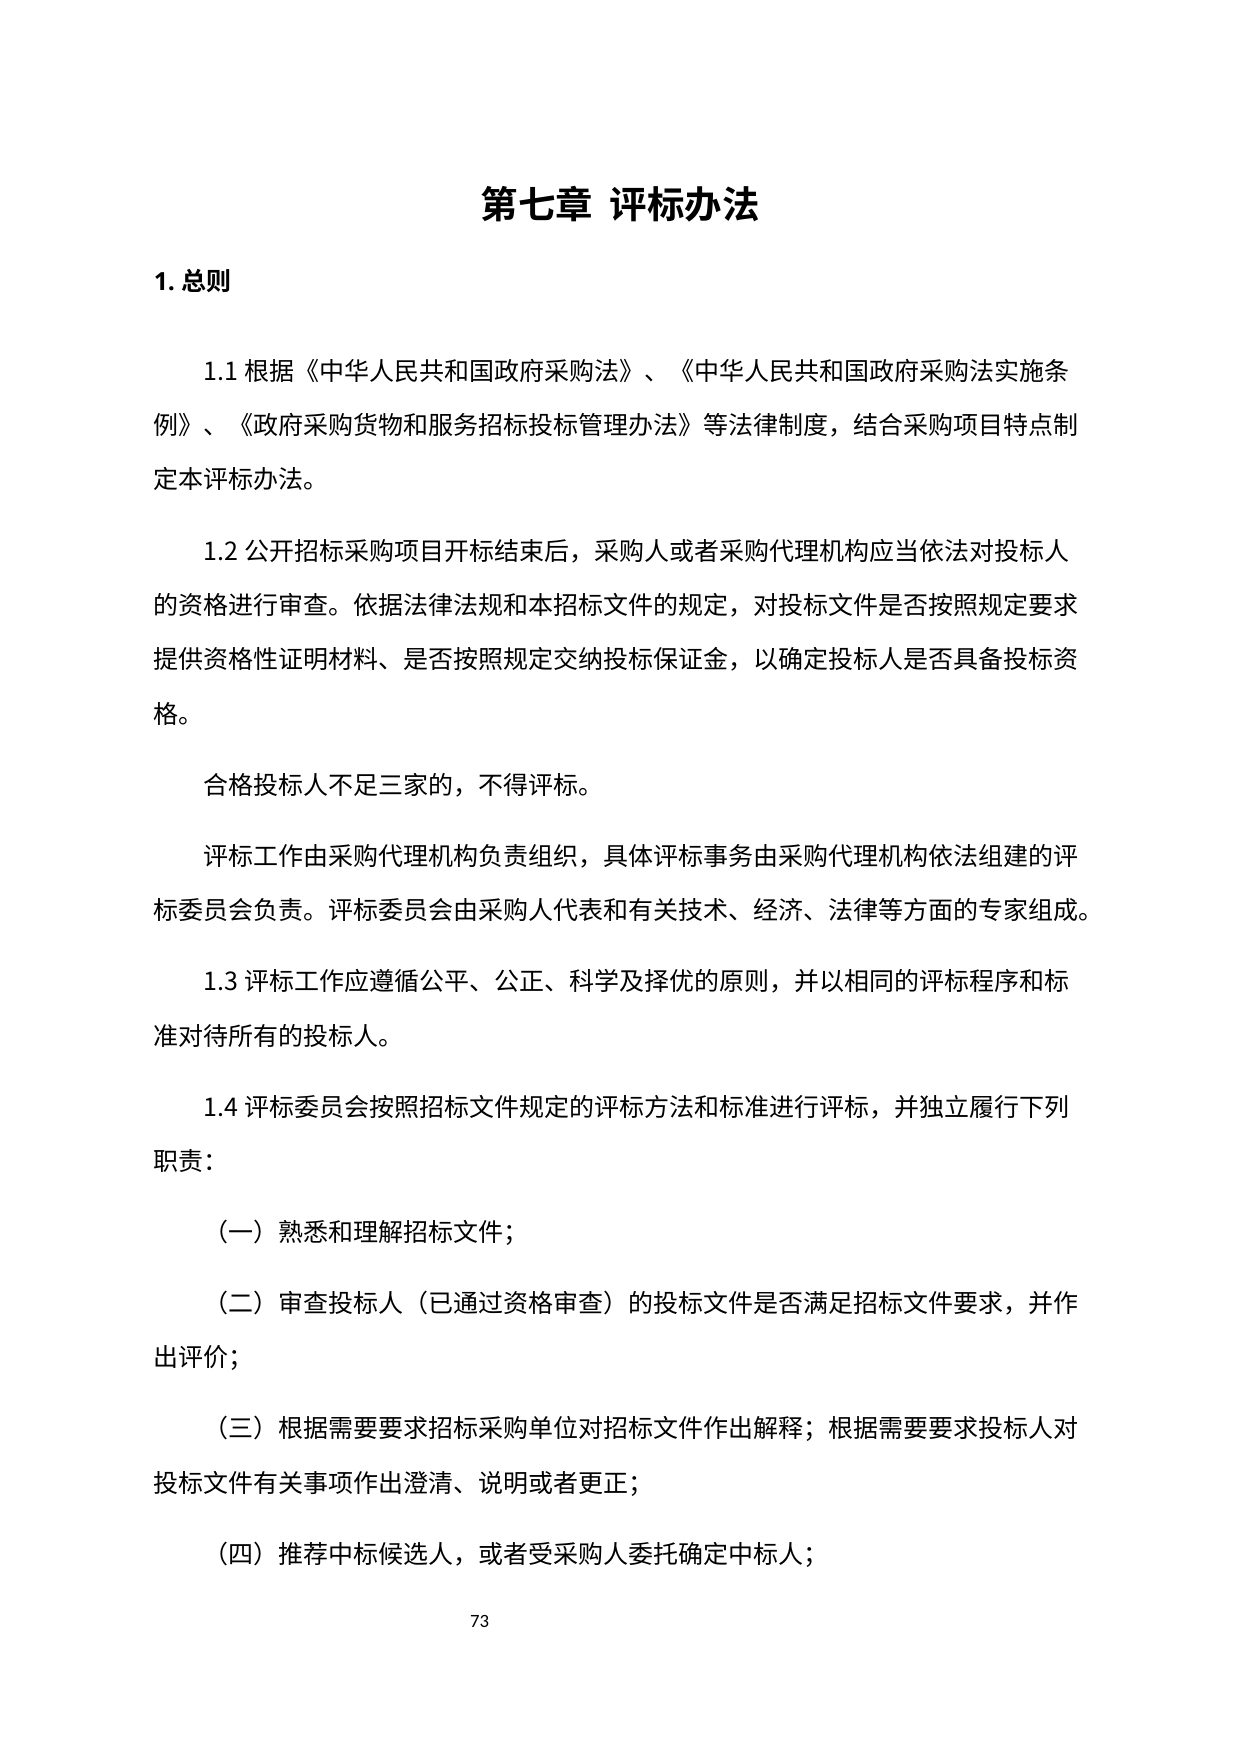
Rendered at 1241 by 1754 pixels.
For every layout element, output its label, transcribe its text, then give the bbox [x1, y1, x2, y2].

subtitle 1. 总则 [153, 261, 1087, 298]
text 1.3 评标工作应遵循公平、公正、科学及择优的原则，并以相同的评标程序和标准对待所有的投标人。 [153, 962, 1087, 1052]
text （一）熟悉和理解招标文件； [153, 1212, 1087, 1249]
text （三）根据需要要求招标采购单位对招标文件作出解释；根据需要要求投标人对投标文件有关事项作出澄清、说明或者更正； [153, 1409, 1087, 1499]
subtitle 第七章 评标办法 [153, 185, 1087, 227]
text 评标工作由采购代理机构负责组织，具体评标事务由采购代理机构依法组建的评标委员会负责。评标委员会由采购人代表和有关技术、经济、法律等方面的专家组成。 [153, 836, 1087, 927]
text 合格投标人不足三家的，不得评标。 [153, 765, 1087, 801]
text （二）审查投标人（已通过资格审查）的投标文件是否满足招标文件要求，并作出评价； [153, 1283, 1087, 1374]
text 1.2 公开招标采购项目开标结束后，采购人或者采购代理机构应当依法对投标人的资格进行审查。依据法律法规和本招标文件的规定，对投标文件是否按照规定要求提供资格性证明材料、是否按照规定交纳投标保证金，以确定投标人是否具备投标资格。 [153, 531, 1087, 730]
text （四）推荐中标候选人，或者受采购人委托确定中标人； [153, 1534, 1087, 1571]
text 1.4 评标委员会按照招标文件规定的评标方法和标准进行评标，并独立履行下列职责： [153, 1087, 1087, 1178]
text 1.1 根据《中华人民共和国政府采购法》、《中华人民共和国政府采购法实施条例》、《政府采购货物和服务招标投标管理办法》等法律制度，结合采购项目特点制定本评标办法。 [153, 351, 1087, 496]
